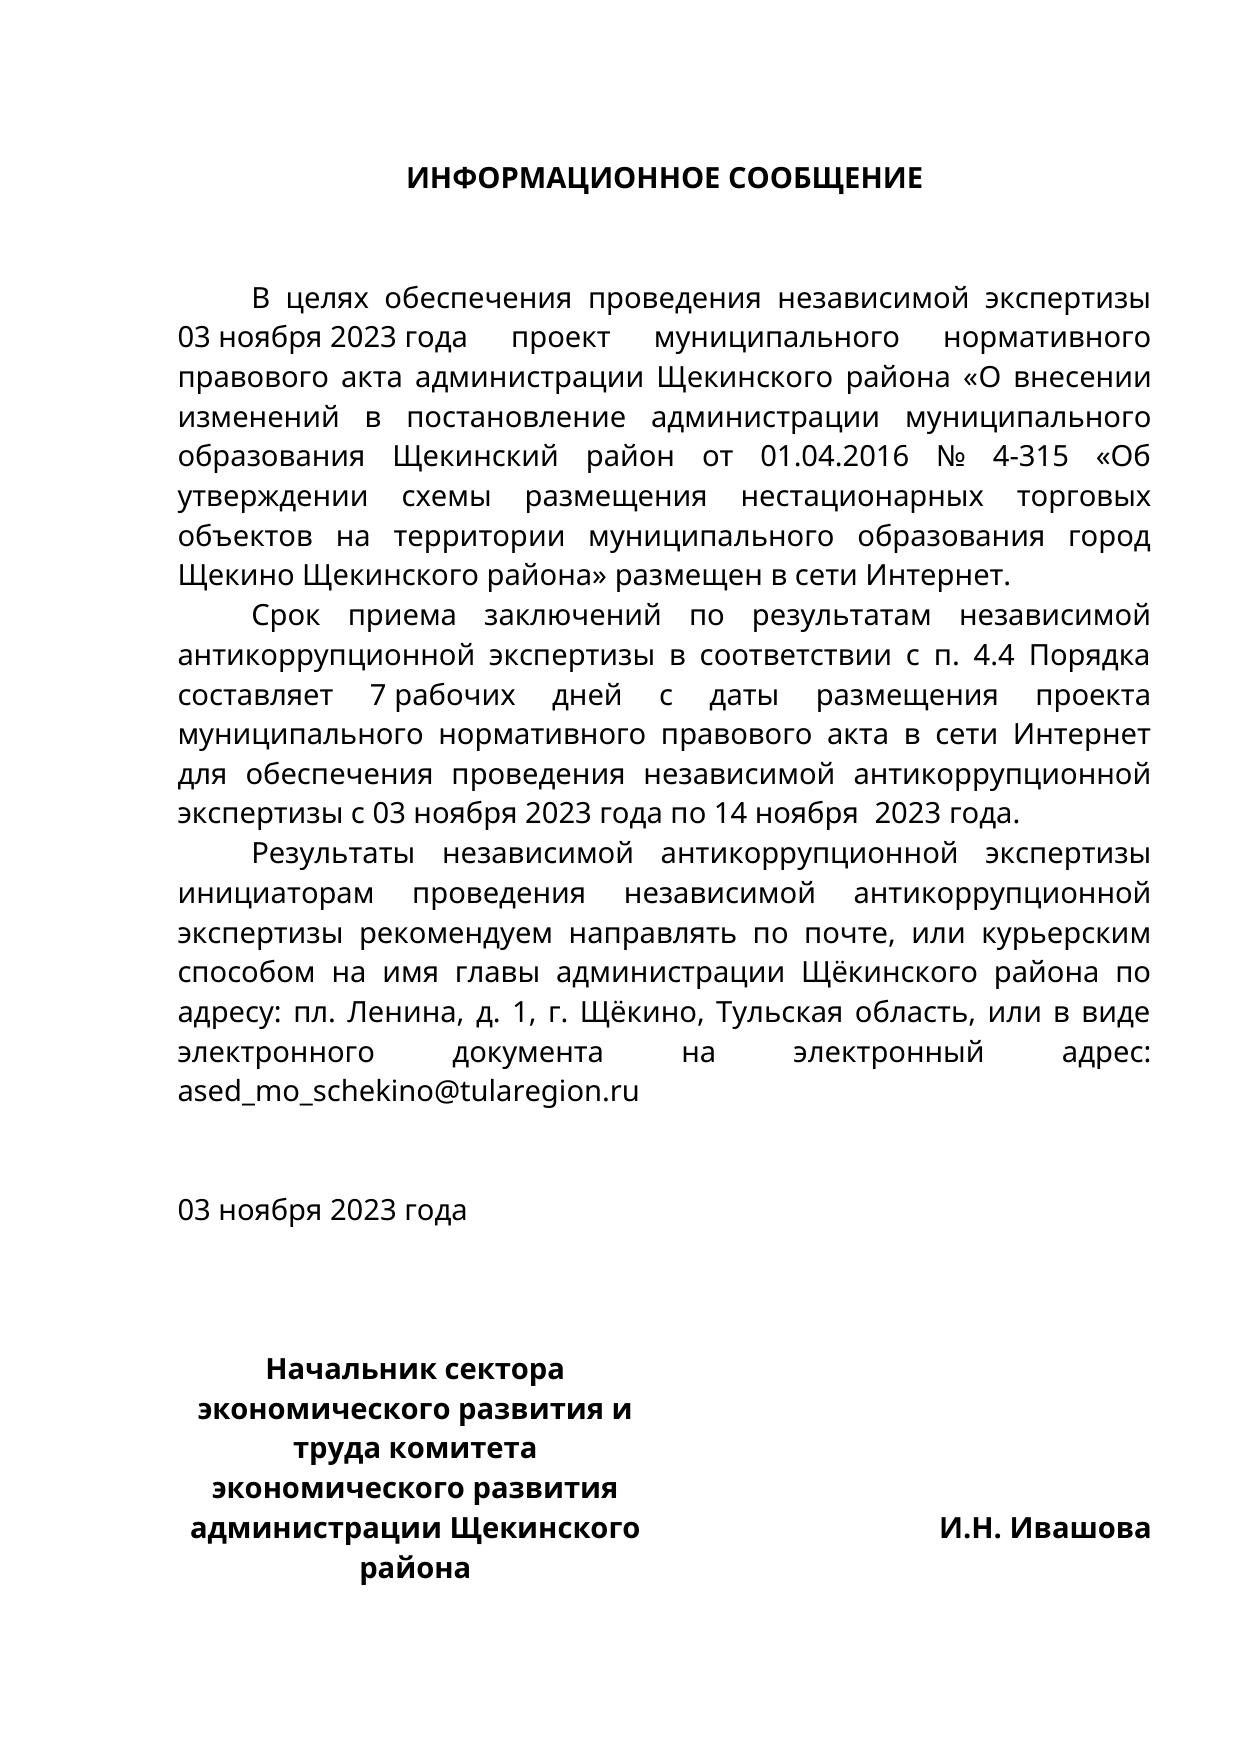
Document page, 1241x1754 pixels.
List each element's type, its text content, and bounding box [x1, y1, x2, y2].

table_header Начальник сектора экономического развития и труда комитета экономического развития администрации Щекинского района [166, 1349, 664, 1587]
table_header И.Н. Ивашова [664, 1349, 1163, 1587]
text Срок приема заключений по результатам независимой антикоррупционной экспертизы в соответствии с п. 4.4 Порядка составляет 7 рабочих дней с даты размещения проекта муниципального нормативного правового акта в сети Интернет для обеспечения проведения независимой антикоррупционной экспертизы с 03 ноября 2023 года по 14 ноября 2023 года. [177, 594, 1152, 832]
text В целях обеспечения проведения независимой экспертизы 03 ноября 2023 года проект муниципального нормативного правового акта администрации Щекинского района «О внесении изменений в постановление администрации муниципального образования Щекинский район от 01.04.2016 № 4-315 «Об утверждении схемы размещения нестационарных торговых объектов на территории муниципального образования город Щекино Щекинского района» размещен в сети Интернет. [177, 277, 1152, 594]
text ИНФОРМАЦИОННОЕ СООБЩЕНИЕ [177, 158, 1152, 197]
text 03 ноября 2023 года [177, 1190, 1152, 1229]
text Результаты независимой антикоррупционной экспертизы инициаторам проведения независимой антикоррупционной экспертизы рекомендуем направлять по почте, или курьерским способом на имя главы администрации Щёкинского района по адресу: пл. Ленина, д. 1, г. Щёкино, Тульская область, или в виде электронного документа на электронный адрес: ased_mo_schekino@tularegion.ru [177, 832, 1152, 1110]
